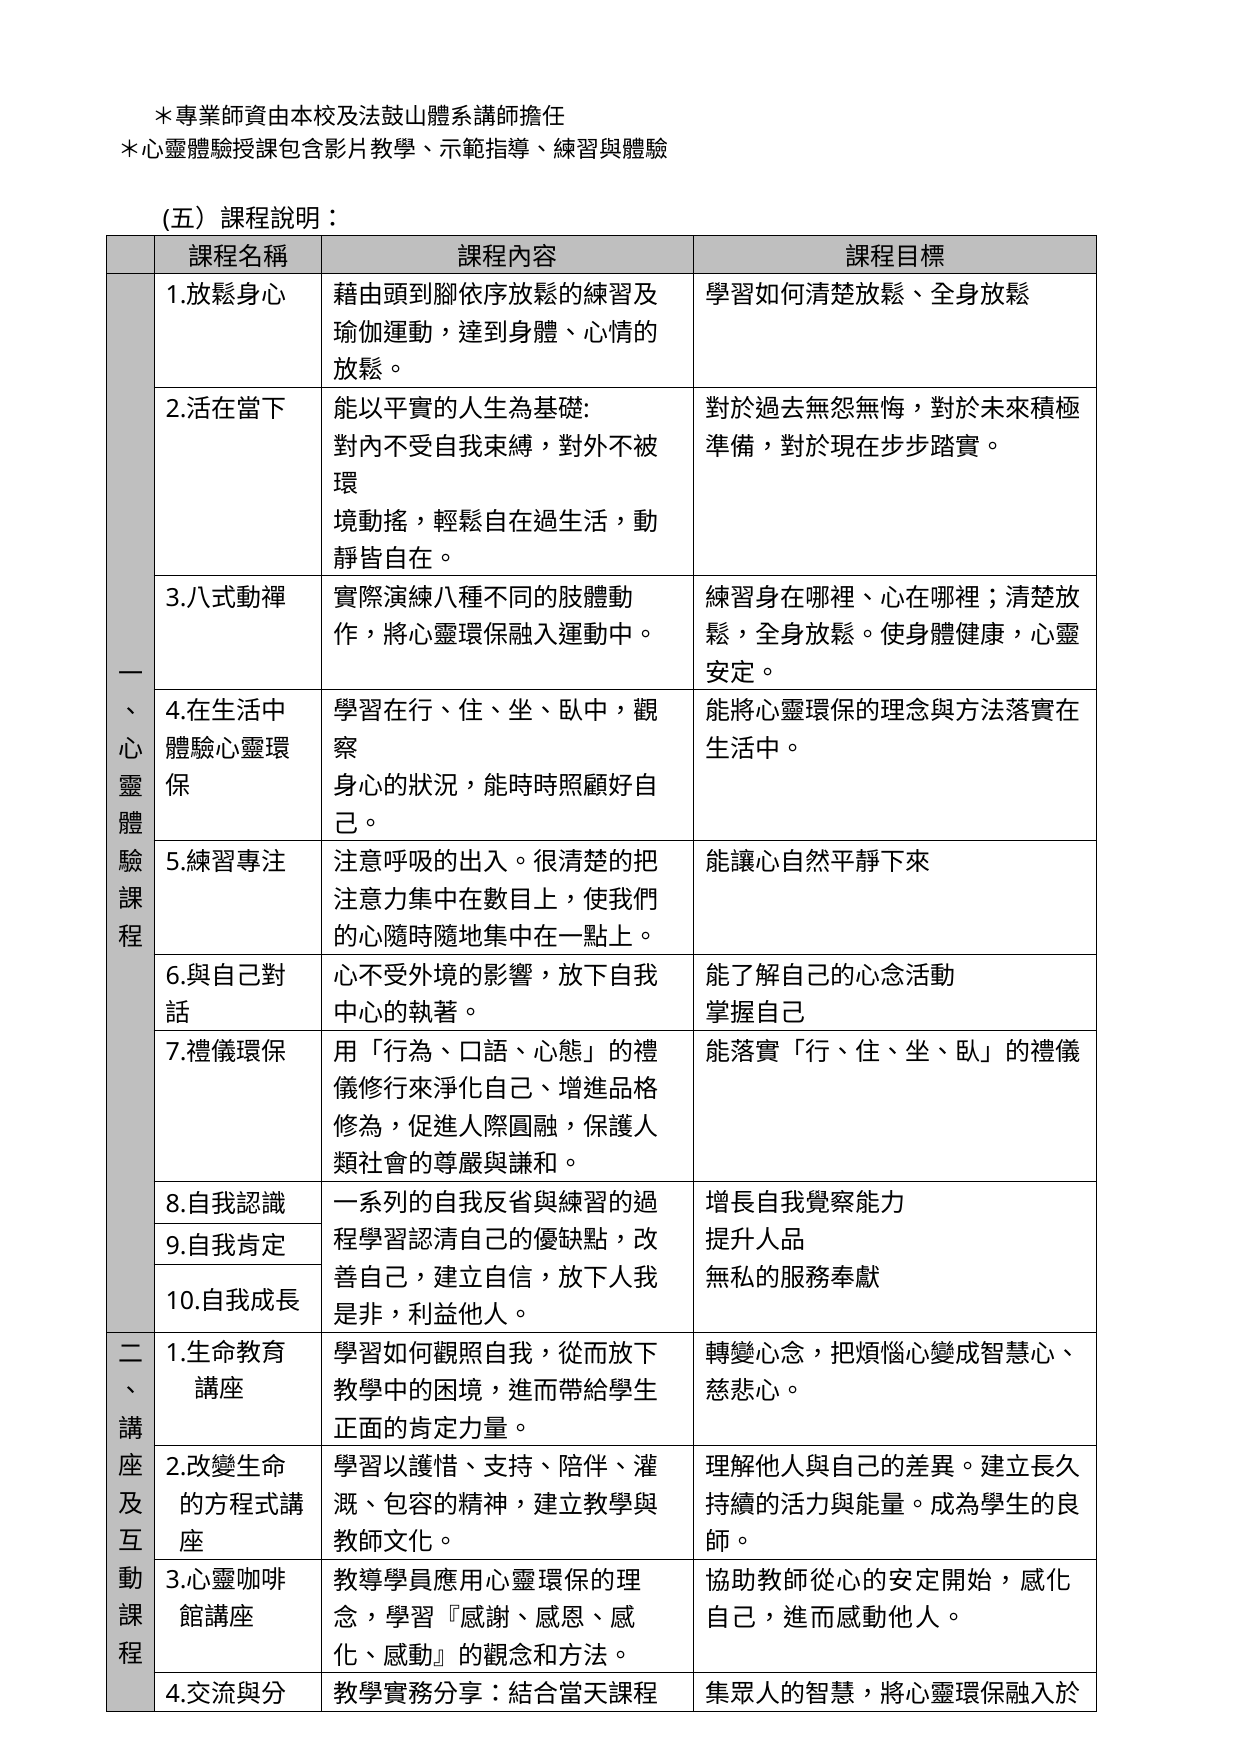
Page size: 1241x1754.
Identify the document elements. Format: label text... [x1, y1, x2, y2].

table_header 課程內容 [322, 236, 693, 273]
table_cell 6.與自己對話 [155, 955, 321, 1029]
table_cell 能讓心自然平靜下來 [694, 841, 1096, 953]
table_cell 學習如何觀照自我，從而放下教學中的困境，進而帶給學生正面的肯定力量。 [322, 1333, 693, 1445]
table_cell 4.交流與分享 [155, 1673, 321, 1711]
table_cell 二 、 講座 及互動課程 [107, 1333, 154, 1711]
table_cell 學習如何清楚放鬆、全身放鬆 [694, 274, 1096, 387]
table_cell 10.自我成長 [155, 1265, 321, 1332]
table_cell 一 、 心靈體驗 課程 [107, 274, 154, 1332]
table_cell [322, 1673, 693, 1711]
table_cell 5.練習專注 [155, 841, 321, 953]
text (五）課程說明： [162, 198, 1107, 235]
table_cell 集眾人的智慧，將心靈環保融入於教學中。 [694, 1673, 1096, 1711]
table_cell 對於過去無怨無悔，對於未來積極準備，對於現在步步踏實。 [694, 388, 1096, 575]
table_cell 用「行為、口語、心態」的禮儀修行來淨化自己、增進品格修為，促進人際圓融，保護人類社會的尊嚴與謙和。 [322, 1031, 693, 1181]
table_cell 2.活在當下 [155, 388, 321, 575]
table_cell 練習身在哪裡、心在哪裡；清楚放鬆，全身放鬆。使身體健康，心靈安定。 [694, 576, 1096, 689]
table_header 課程目標 [694, 236, 1096, 273]
table_cell 實際演練八種不同的肢體動作，將心靈環保融入運動中。 [322, 576, 693, 689]
table_cell 轉變心念，把煩惱心變成智慧心、慈悲心。 [694, 1333, 1096, 1445]
table_cell 1.生命教育 講座 [155, 1333, 321, 1445]
table_cell 9.自我肯定 [155, 1224, 321, 1264]
table_cell 4.在生活中體驗心靈環保 [155, 690, 321, 840]
table_cell 能將心靈環保的理念與方法落實在生活中。 [694, 690, 1096, 840]
table_cell 增長自我覺察能力 提升人品 無私的服務奉獻 [694, 1182, 1096, 1332]
table_cell 學習以護惜、支持、陪伴、灌溉、包容的精神，建立教學與教師文化。 [322, 1446, 693, 1559]
table_cell 心不受外境的影響，放下自我中心的執著。 [322, 955, 693, 1029]
table_cell 學習在行、住、坐、臥中，觀察 身心的狀況，能時時照顧好自己。 [322, 690, 693, 840]
text ＊專業師資由本校及法鼓山體系講師擔任 [118, 98, 1107, 131]
table_cell 協助教師從心的安定開始，感化自己，進而感動他人。 [694, 1560, 1096, 1672]
table_cell 3.心靈咖啡館講座 [155, 1560, 321, 1672]
table_header 課程名稱 [155, 236, 321, 273]
table_header [107, 236, 154, 273]
table_cell 2.改變生命的方程式講座 [155, 1446, 321, 1559]
table_cell 理解他人與自己的差異。建立長久持續的活力與能量。成為學生的良師。 [694, 1446, 1096, 1559]
table_cell 一系列的自我反省與練習的過程學習認清自己的優缺點，改善自己，建立自信，放下人我是非，利益他人。 [322, 1182, 693, 1332]
table_cell 藉由頭到腳依序放鬆的練習及瑜伽運動，達到身體、心情的放鬆。 [322, 274, 693, 387]
table_cell 教導學員應用心靈環保的理念，學習『感謝、感恩、感化、感動』的觀念和方法。 [322, 1560, 693, 1672]
table_cell 8.自我認識 [155, 1182, 321, 1222]
table_cell 7.禮儀環保 [155, 1031, 321, 1181]
table_cell 1.放鬆身心 [155, 274, 321, 387]
text ＊心靈體驗授課包含影片教學、示範指導、練習與體驗 [118, 131, 1107, 164]
table_cell 能了解自己的心念活動 掌握自己 [694, 955, 1096, 1029]
table_cell 注意呼吸的出入。很清楚的把注意力集中在數目上，使我們的心隨時隨地集中在一點上。 [322, 841, 693, 953]
table_cell 能落實「行、住、坐、臥」的禮儀 [694, 1031, 1096, 1181]
table_cell 3.八式動禪 [155, 576, 321, 689]
table_cell 能以平實的人生為基礎: 對內不受自我束縛，對外不被環 境動搖，輕鬆自在過生活，動靜皆自在。 [322, 388, 693, 575]
